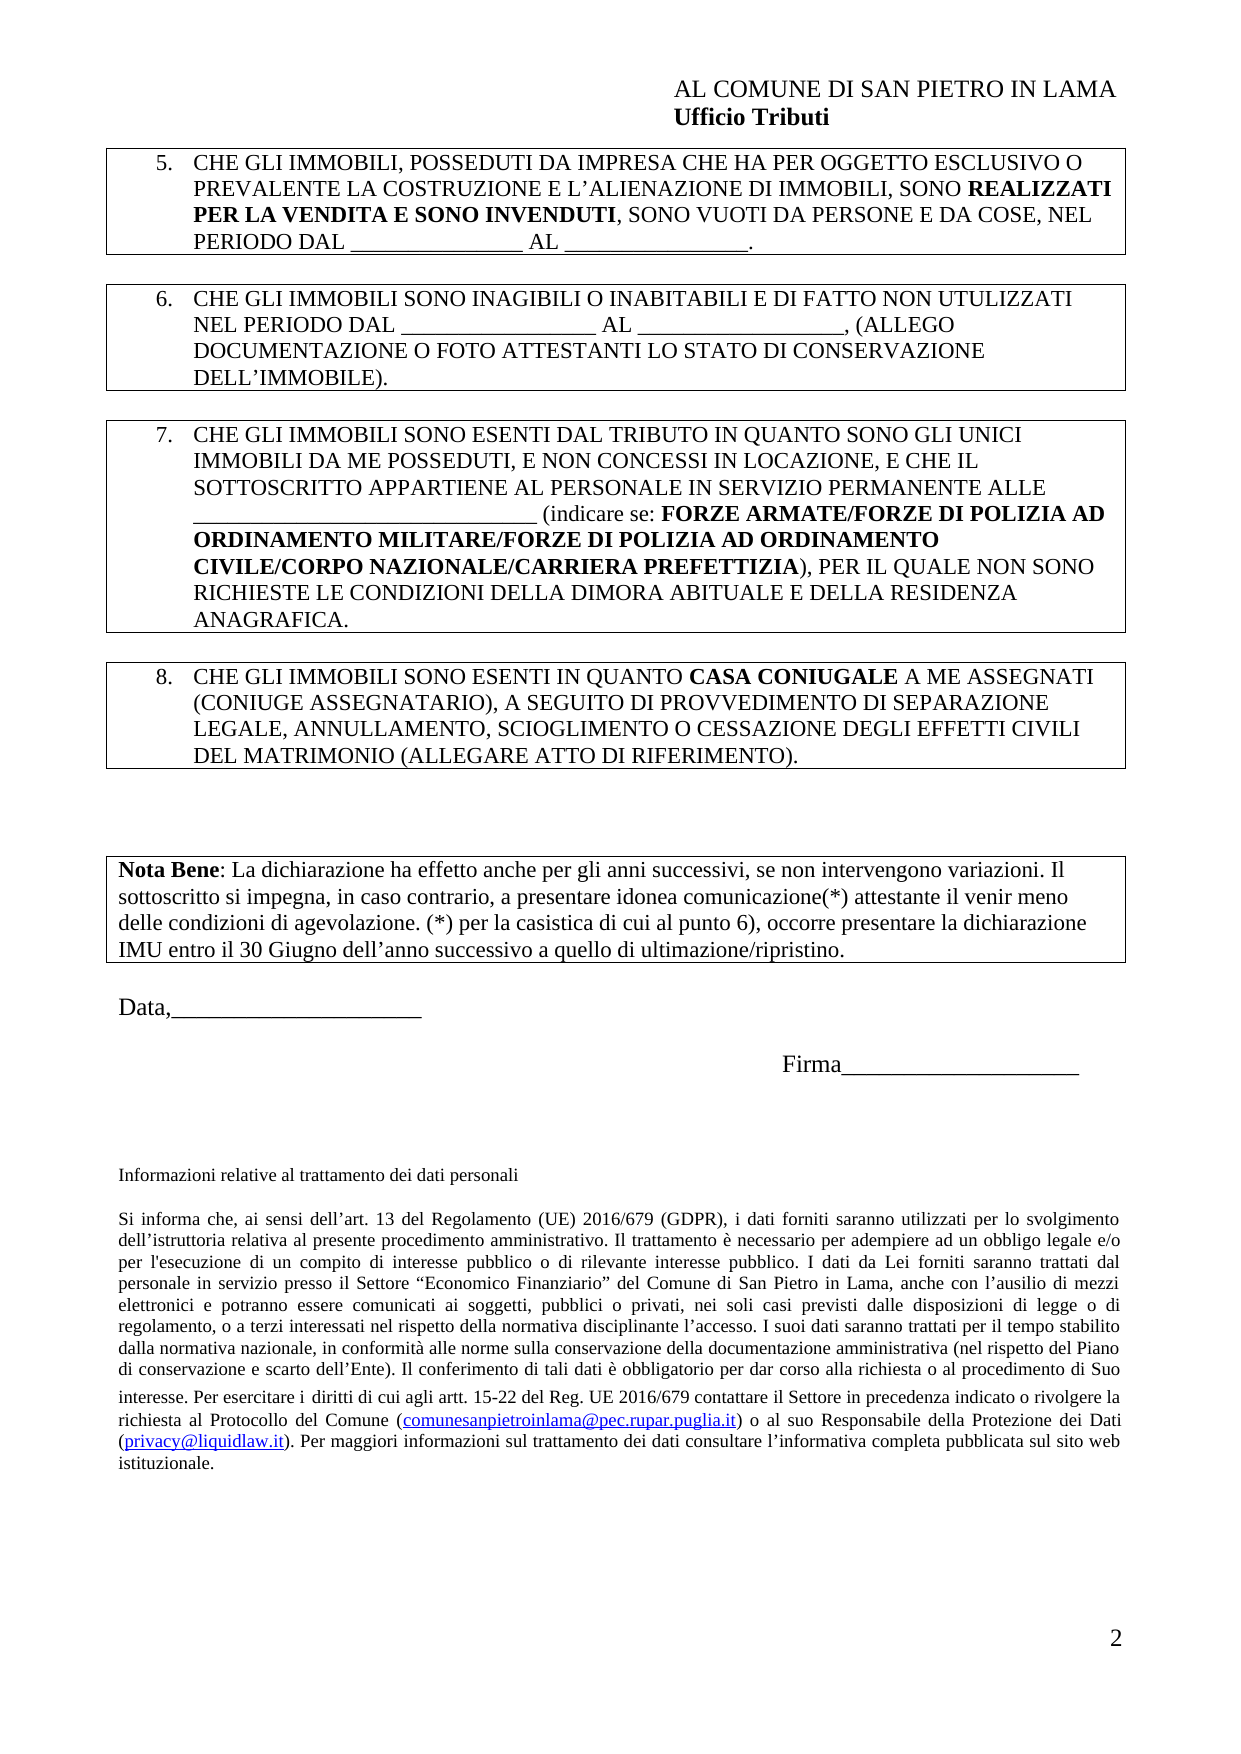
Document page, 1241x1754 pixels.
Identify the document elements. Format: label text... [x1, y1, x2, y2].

table_header CHE GLI IMMOBILI, POSSEDUTI DA IMPRESA CHE HA PER OGGETTO ESCLUSIVO O PREVALENTE LA COSTRUZIONE E L’ALIENAZIONE DI IMMOBILI, SONO REALIZZATI PER LA VENDITA E SONO INVENDUTI, SONO VUOTI DA PERSONE E DA COSE, NEL PERIODO DAL _______________ AL ________________. [107, 149, 1125, 254]
text Informazioni relative al trattamento dei dati personali [118, 1164, 1122, 1186]
text Si informa che, ai sensi dell’art. 13 del Regolamento (UE) 2016/679 (GDPR), i dati forniti saranno utilizzati per lo svolgimento dell’istruttoria relativa al presente procedimento amministrativo. Il trattamento è necessario per adempiere ad un obbligo legale e/o per l'esecuzione di un compito di interesse pubblico o di rilevante interesse pubblico. I dati da Lei forniti saranno trattati dal personale in servizio presso il Settore “Economico Finanziario” del Comune di San Pietro in Lama, anche con l’ausilio di mezzi elettronici e potranno essere comunicati ai soggetti, pubblici o privati, nei soli casi previsti dalle disposizioni di legge o di regolamento, o a terzi interessati nel rispetto della normativa disciplinante l’accesso. I suoi dati saranno trattati per il tempo stabilito dalla normativa nazionale, in conformità alle norme sulla conservazione della documentazione amministrativa (nel rispetto del Piano di conservazione e scarto dell’Ente). Il conferimento di tali dati è obbligatorio per dar corso alla richiesta o al procedimento di Suo interesse. Per esercitare i diritti di cui agli artt. 15-22 del Reg. UE 2016/679 contattare il Settore in precedenza indicato o rivolgere la richiesta al Protocollo del Comune (comunesanpietroinlama@pec.rupar.puglia.it) o al suo Responsabile della Protezione dei Dati (privacy@liquidlaw.it). Per maggiori informazioni sul trattamento dei dati consultare l’informativa completa pubblicata sul sito web istituzionale. [118, 1186, 1122, 1473]
table_header CHE GLI IMMOBILI SONO INAGIBILI O INABITABILI E DI FATTO NON UTULIZZATI NEL PERIODO DAL _________________ AL __________________, (ALLEGO DOCUMENTAZIONE O FOTO ATTESTANTI LO STATO DI CONSERVAZIONE DELL’IMMOBILE). [107, 285, 1125, 390]
table_header CHE GLI IMMOBILI SONO ESENTI IN QUANTO CASA CONIUGALE A ME ASSEGNATI (CONIUGE ASSEGNATARIO), A SEGUITO DI PROVVEDIMENTO DI SEPARAZIONE LEGALE, ANNULLAMENTO, SCIOGLIMENTO O CESSAZIONE DEGLI EFFETTI CIVILI DEL MATRIMONIO (ALLEGARE ATTO DI RIFERIMENTO). [107, 663, 1125, 768]
table_header Nota Bene: La dichiarazione ha effetto anche per gli anni successivi, se non intervengono variazioni. Il sottoscritto si impegna, in caso contrario, a presentare idonea comunicazione(*) attestante il venir meno delle condizioni di agevolazione. (*) per la casistica di cui al punto 6), occorre presentare la dichiarazione IMU entro il 30 Giugno dell’anno successivo a quello di ultimazione/ripristino. [107, 857, 1125, 962]
text Data,____________________ [118, 992, 1122, 1021]
text Firma___________________ [118, 1049, 1122, 1078]
table_header CHE GLI IMMOBILI SONO ESENTI DAL TRIBUTO IN QUANTO SONO GLI UNICI IMMOBILI DA ME POSSEDUTI, E NON CONCESSI IN LOCAZIONE, E CHE IL SOTTOSCRITTO APPARTIENE AL PERSONALE IN SERVIZIO PERMANENTE ALLE ______________________________ (indicare se: FORZE ARMATE/FORZE DI POLIZIA AD ORDINAMENTO MILITARE/FORZE DI POLIZIA AD ORDINAMENTO CIVILE/CORPO NAZIONALE/CARRIERA PREFETTIZIA), PER IL QUALE NON SONO RICHIESTE LE CONDIZIONI DELLA DIMORA ABITUALE E DELLA RESIDENZA ANAGRAFICA. [107, 421, 1125, 632]
